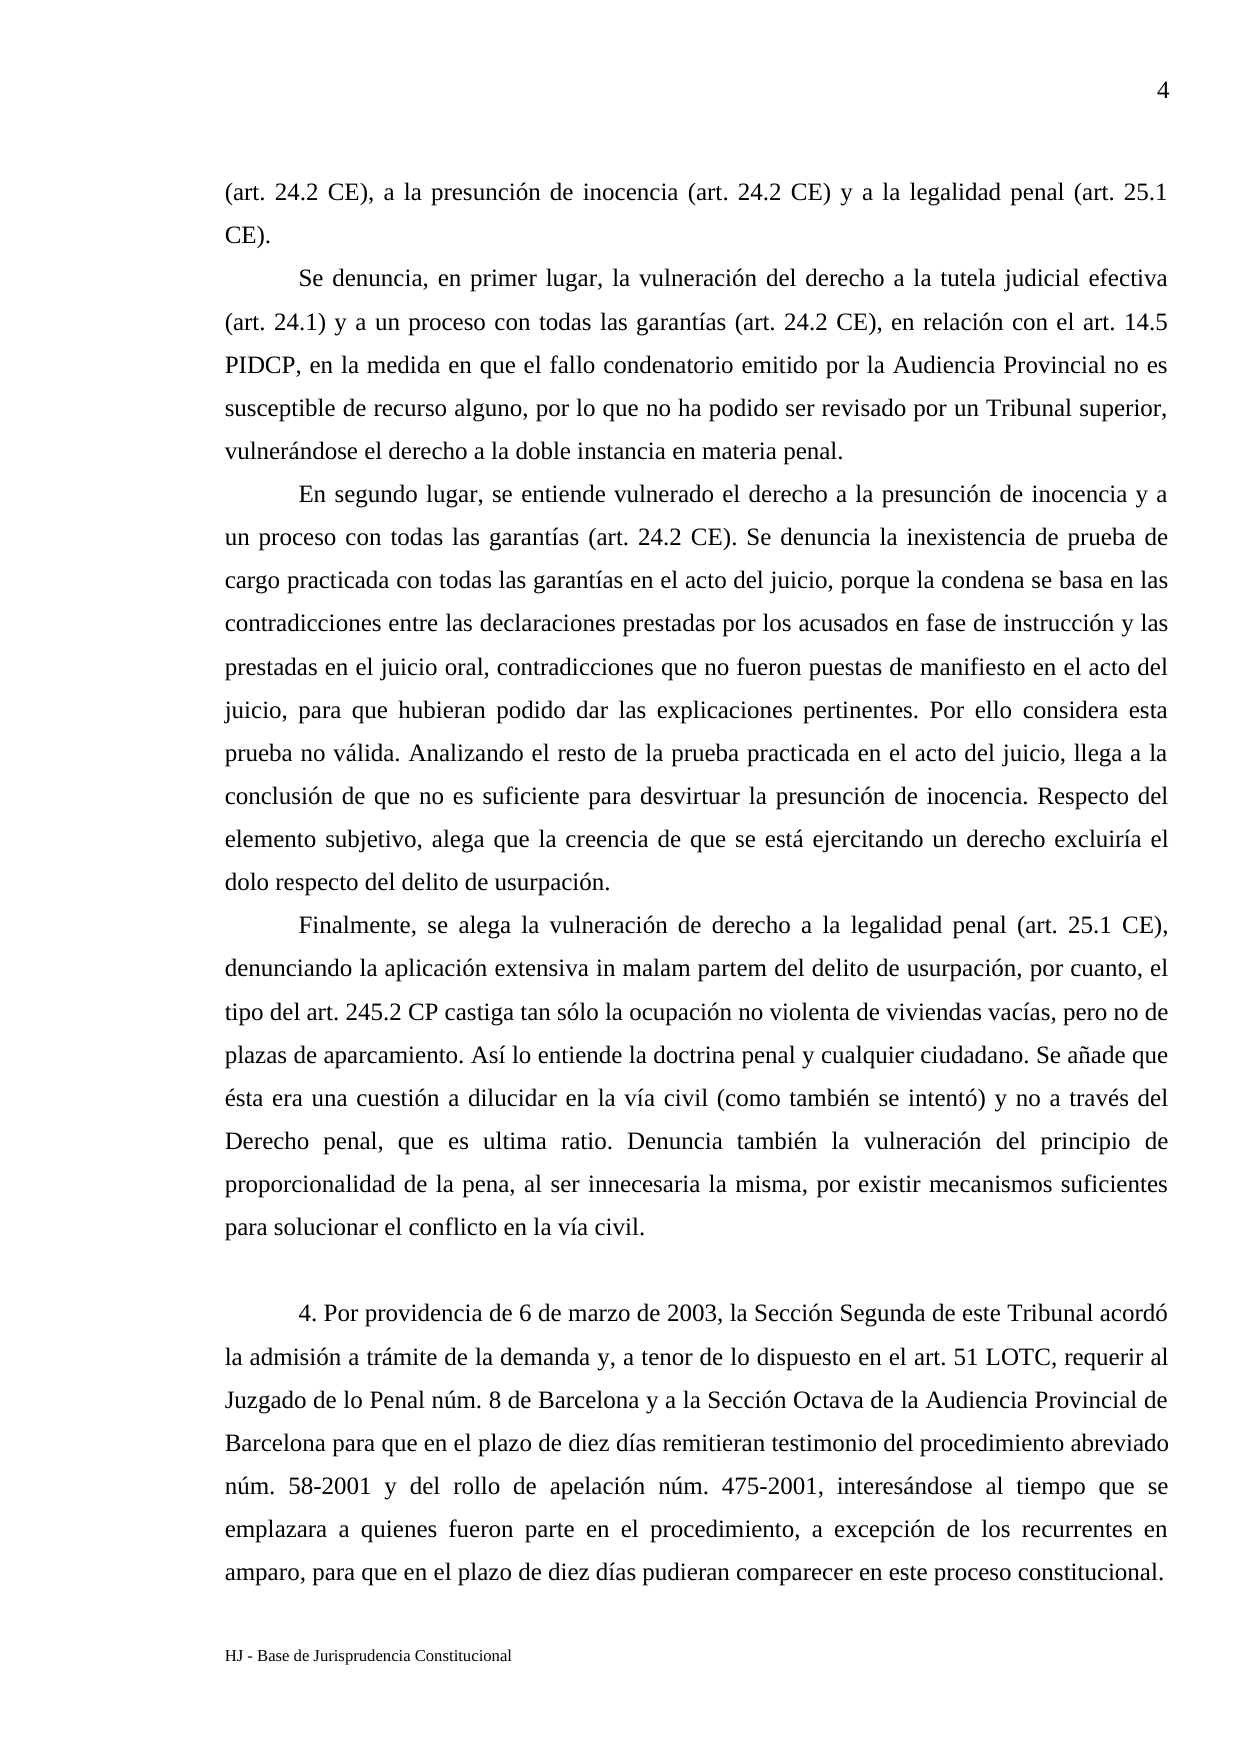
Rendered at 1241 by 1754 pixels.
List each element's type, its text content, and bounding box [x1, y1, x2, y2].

text Se denuncia, en primer lugar, la vulneración del derecho a la tutela judicial efectiva (art. 24.1) y a un proceso con todas las garantías (art. 24.2 CE), en relación con el art. 14.5 PIDCP, en la medida en que el fallo condenatorio emitido por la Audiencia Provincial no es susceptible de recurso alguno, por lo que no ha podido ser revisado por un Tribunal superior, vulnerándose el derecho a la doble instancia en materia penal. [224, 263, 1169, 465]
text En segundo lugar, se entiende vulnerado el derecho a la presunción de inocencia y a un proceso con todas las garantías (art. 24.2 CE). Se denuncia la inexistencia de prueba de cargo practicada con todas las garantías en el acto del juicio, porque la condena se basa en las contradicciones entre las declaraciones prestadas por los acusados en fase de instrucción y las prestadas en el juicio oral, contradicciones que no fueron puestas de manifiesto en el acto del juicio, para que hubieran podido dar las explicaciones pertinentes. Por ello considera esta prueba no válida. Analizando el resto de la prueba practicada en el acto del juicio, llega a la conclusión de que no es suficiente para desvirtuar la presunción de inocencia. Respecto del elemento subjetivo, alega que la creencia de que se está ejercitando un derecho excluiría el dolo respecto del delito de usurpación. [224, 479, 1169, 896]
text Finalmente, se alega la vulneración de derecho a la legalidad penal (art. 25.1 CE), denunciando la aplicación extensiva in malam partem del delito de usurpación, por cuanto, el tipo del art. 245.2 CP castiga tan sólo la ocupación no violenta de viviendas vacías, pero no de plazas de aparcamiento. Así lo entiende la doctrina penal y cualquier ciudadano. Se añade que ésta era una cuestión a dilucidar en la vía civil (como también se intentó) y no a través del Derecho penal, que es ultima ratio. Denuncia también la vulneración del principio de proporcionalidad de la pena, al ser innecesaria la misma, por existir mecanismos suficientes para solucionar el conflicto en la vía civil. [224, 910, 1169, 1241]
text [224, 177, 1169, 249]
text 4. Por providencia de 6 de marzo de 2003, la Sección Segunda de este Tribunal acordó la admisión a trámite de la demanda y, a tenor de lo dispuesto en el art. 51 LOTC, requerir al Juzgado de lo Penal núm. 8 de Barcelona y a la Sección Octava de la Audiencia Provincial de Barcelona para que en el plazo de diez días remitieran testimonio del procedimiento abreviado núm. 58-2001 y del rollo de apelación núm. 475-2001, interesándose al tiempo que se emplazara a quienes fueron parte en el procedimiento, a excepción de los recurrentes en amparo, para que en el plazo de diez días pudieran comparecer en este proceso constitucional. [224, 1298, 1169, 1586]
